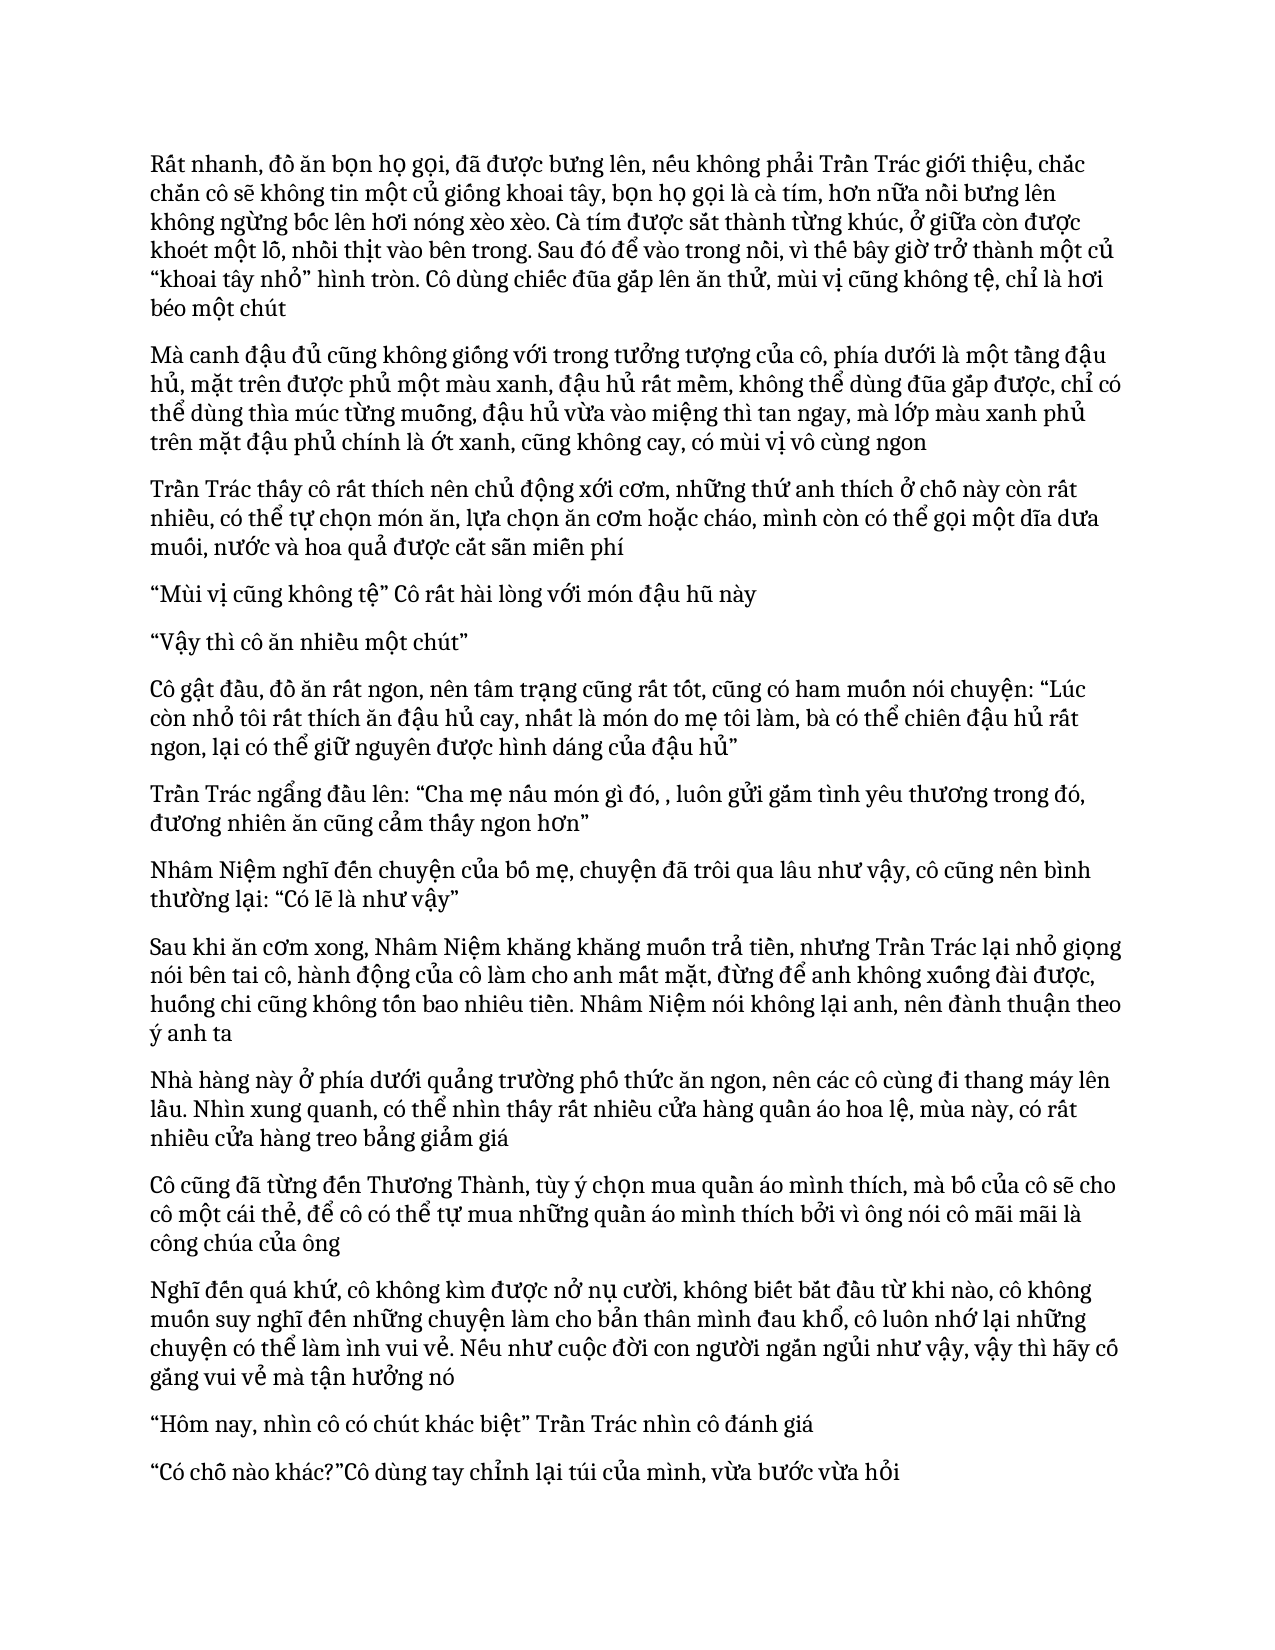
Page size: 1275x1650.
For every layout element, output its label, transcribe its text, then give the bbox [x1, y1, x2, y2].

text Nhà hàng này ở phía dưới quảng trường phố thức ăn ngon, nên các cô cùng đi thang máy lên lầu. Nhìn xung quanh, có thể nhìn thấy rất nhiều cửa hàng quần áo hoa lệ, mùa này, có rất nhiều cửa hàng treo bảng giảm giá [150, 1066, 1125, 1152]
text Trần Trác thấy cô rất thích nên chủ động xới cơm, những thứ anh thích ở chỗ này còn rất nhiều, có thể tự chọn món ăn, lựa chọn ăn cơm hoặc cháo, mình còn có thể gọi một dĩa dưa muối, nước và hoa quả được cắt sẵn miễn phí [150, 475, 1125, 561]
text Sau khi ăn cơm xong, Nhâm Niệm khăng khăng muốn trả tiền, nhưng Trần Trác lại nhỏ giọng nói bên tai cô, hành động của cô làm cho anh mất mặt, đừng để anh không xuống đài được, huống chi cũng không tốn bao nhiêu tiền. Nhâm Niệm nói không lại anh, nên đành thuận theo ý anh ta [150, 932, 1125, 1047]
text “Hôm nay, nhìn cô có chút khác biệt” Trần Trác nhìn cô đánh giá [150, 1410, 1125, 1439]
text “Có chỗ nào khác?”Cô dùng tay chỉnh lại túi của mình, vừa bước vừa hỏi [150, 1457, 1125, 1486]
text “Mùi vị cũng không tệ” Cô rất hài lòng với món đậu hũ này [150, 580, 1125, 609]
text “Vậy thì cô ăn nhiều một chút” [150, 627, 1125, 656]
text Nhâm Niệm nghĩ đến chuyện của bố mẹ, chuyện đã trôi qua lâu như vậy, cô cũng nên bình thường lại: “Có lẽ là như vậy” [150, 856, 1125, 914]
text Nghĩ đến quá khứ, cô không kìm được nở nụ cười, không biết bắt đầu từ khi nào, cô không muốn suy nghĩ đến những chuyện làm cho bản thân mình đau khổ, cô luôn nhớ lại những chuyện có thể làm ình vui vẻ. Nếu như cuộc đời con người ngắn ngủi như vậy, vậy thì hãy cố gắng vui vẻ mà tận hưởng nó [150, 1276, 1125, 1391]
text Rất nhanh, đồ ăn bọn họ gọi, đã được bưng lên, nếu không phải Trần Trác giới thiệu, chắc chắn cô sẽ không tin một củ giống khoai tây, bọn họ gọi là cà tím, hơn nữa nồi bưng lên không ngừng bốc lên hơi nóng xèo xèo. Cà tím được sắt thành từng khúc, ở giữa còn được khoét một lỗ, nhồi thịt vào bên trong. Sau đó để vào trong nồi, vì thế bây giờ trở thành một củ “khoai tây nhỏ” hình tròn. Cô dùng chiếc đũa gắp lên ăn thử, mùi vị cũng không tệ, chỉ là hơi béo một chút [150, 150, 1125, 322]
text Trần Trác ngẩng đầu lên: “Cha mẹ nấu món gì đó, , luôn gửi gắm tình yêu thương trong đó, đương nhiên ăn cũng cảm thấy ngon hơn” [150, 780, 1125, 837]
text Cô gật đầu, đồ ăn rất ngon, nên tâm trạng cũng rất tốt, cũng có ham muốn nói chuyện: “Lúc còn nhỏ tôi rất thích ăn đậu hủ cay, nhất là món do mẹ tôi làm, bà có thể chiên đậu hủ rất ngon, lại có thể giữ nguyên được hình dáng của đậu hủ” [150, 675, 1125, 761]
text Cô cũng đã từng đến Thương Thành, tùy ý chọn mua quần áo mình thích, mà bố của cô sẽ cho cô một cái thẻ, để cô có thể tự mua những quần áo mình thích bởi vì ông nói cô mãi mãi là công chúa của ông [150, 1171, 1125, 1257]
text Mà canh đậu đủ cũng không giống với trong tưởng tượng của cô, phía dưới là một tầng đậu hủ, mặt trên được phủ một màu xanh, đậu hủ rất mềm, không thể dùng đũa gắp được, chỉ có thể dùng thìa múc từng muỗng, đậu hủ vừa vào miệng thì tan ngay, mà lớp màu xanh phủ trên mặt đậu phủ chính là ớt xanh, cũng không cay, có mùi vị vô cùng ngon [150, 341, 1125, 456]
